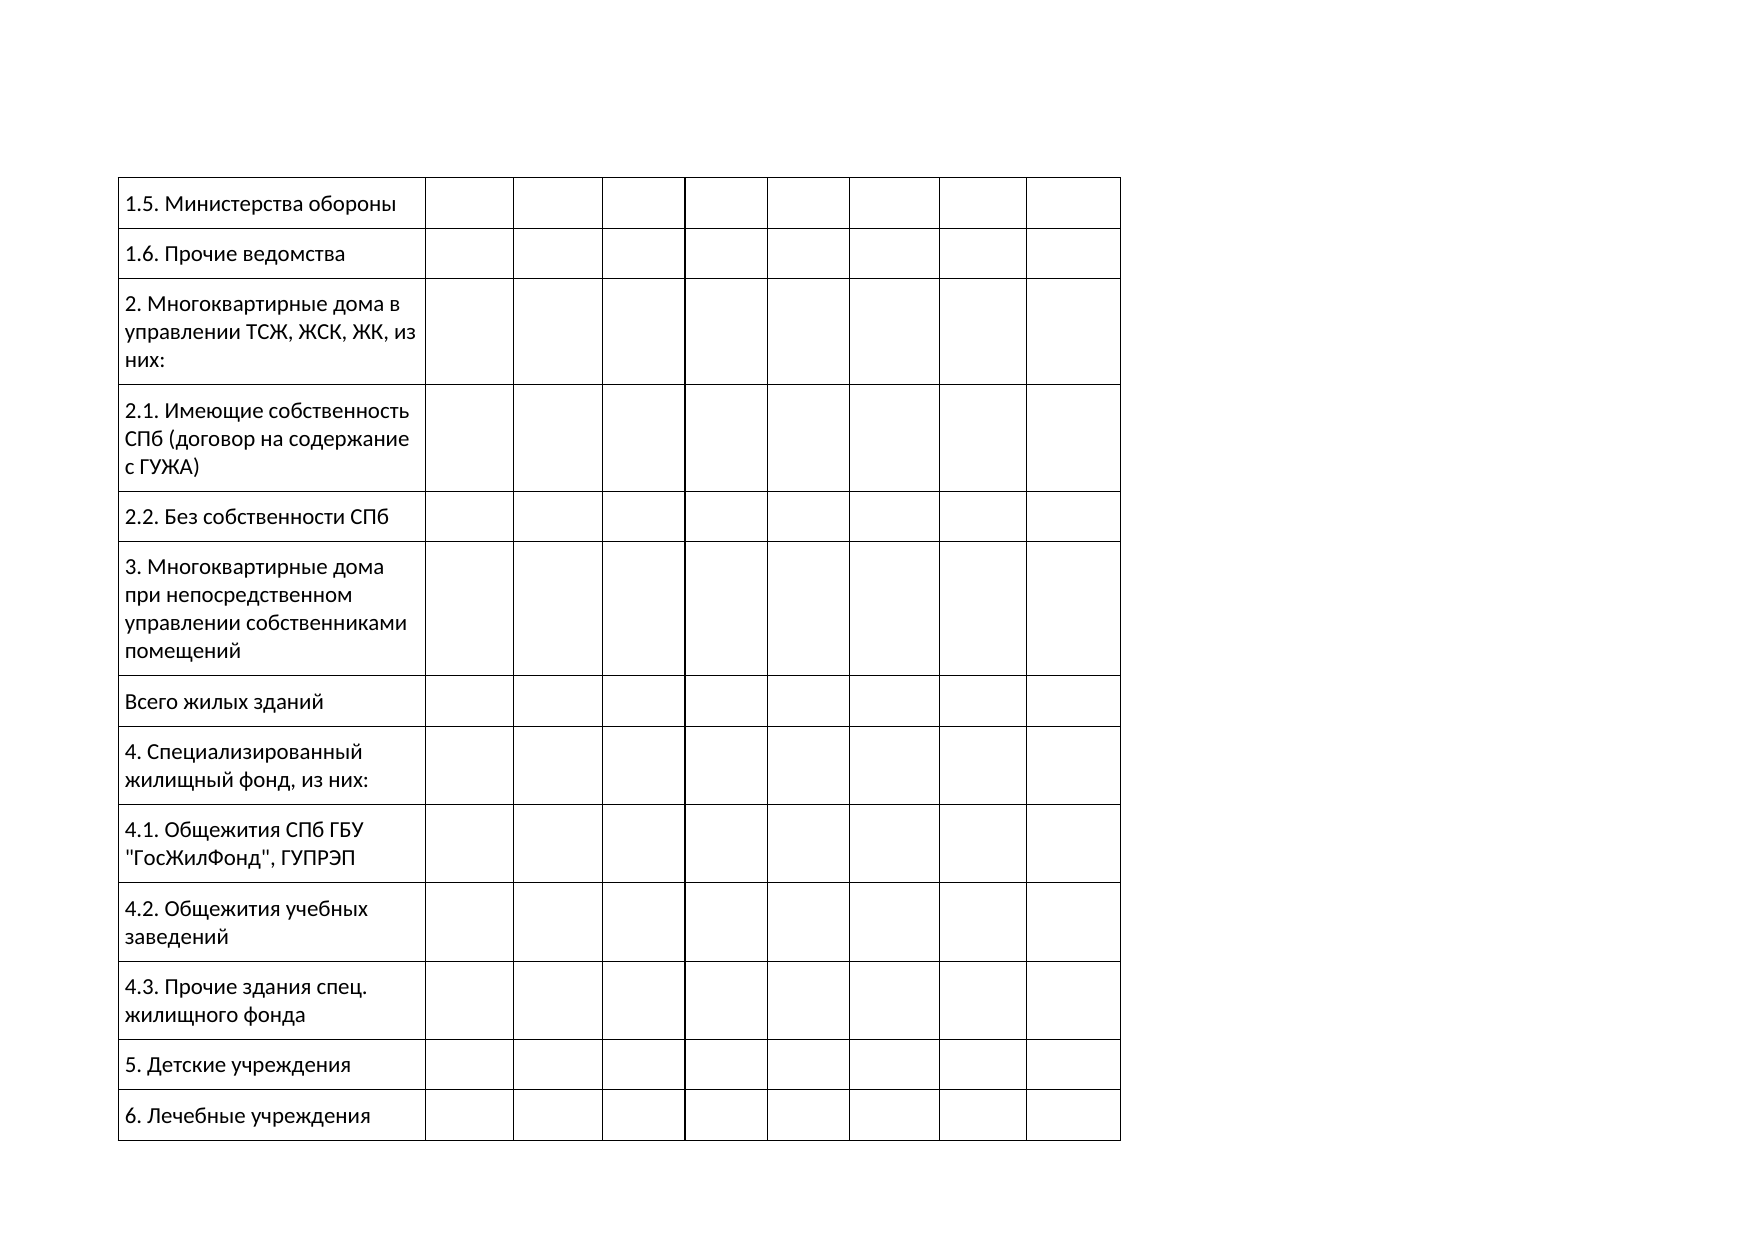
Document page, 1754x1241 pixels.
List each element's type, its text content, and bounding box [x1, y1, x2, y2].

table_cell [768, 805, 849, 882]
table_cell [686, 962, 767, 1039]
table_cell [768, 883, 849, 961]
table_cell [426, 805, 513, 882]
table_cell [768, 492, 849, 541]
table_cell [1027, 1090, 1120, 1139]
table_cell [686, 178, 767, 227]
table_cell [768, 1090, 849, 1139]
table_cell [1027, 229, 1120, 278]
table_cell [768, 542, 849, 675]
table_cell [514, 279, 602, 384]
table_cell [514, 962, 602, 1039]
table_cell [603, 1040, 684, 1089]
table_cell 4.3. Прочие здания спец. жилищного фонда [119, 962, 425, 1039]
table_cell [514, 229, 602, 278]
table_cell [686, 229, 767, 278]
table_cell [514, 1090, 602, 1139]
table_cell [603, 542, 684, 675]
table_cell [850, 279, 939, 384]
table_cell [603, 727, 684, 804]
table_cell [940, 542, 1026, 675]
table_cell [1027, 962, 1120, 1039]
table_cell [768, 1040, 849, 1089]
table_cell [940, 962, 1026, 1039]
table_cell [1027, 676, 1120, 726]
table_cell [1027, 385, 1120, 491]
table_cell [426, 1040, 513, 1089]
table_cell [603, 178, 684, 227]
table_cell [686, 542, 767, 675]
table_cell 5. Детские учреждения [119, 1040, 425, 1089]
table_cell [1027, 727, 1120, 804]
table_cell [686, 1090, 767, 1139]
table_cell [768, 178, 849, 227]
table_cell [603, 676, 684, 726]
table_cell 2. Многоквартирные дома в управлении ТСЖ, ЖСК, ЖК, из них: [119, 279, 425, 384]
table_cell [1027, 492, 1120, 541]
table_cell [1027, 178, 1120, 227]
table_cell 4.1. Общежития СПб ГБУ "ГосЖилФонд", ГУПРЭП [119, 805, 425, 882]
table_cell [686, 492, 767, 541]
table_cell [940, 385, 1026, 491]
table_cell [850, 1090, 939, 1139]
table_cell [850, 962, 939, 1039]
table_cell [426, 883, 513, 961]
table_cell [850, 542, 939, 675]
table_cell [940, 883, 1026, 961]
table_cell [850, 229, 939, 278]
table_cell [514, 1040, 602, 1089]
table_cell [940, 1040, 1026, 1089]
table_cell [426, 542, 513, 675]
table_cell [1027, 542, 1120, 675]
table_cell [426, 727, 513, 804]
table_cell [940, 1090, 1026, 1139]
table_cell 1.6. Прочие ведомства [119, 229, 425, 278]
table_cell [426, 1090, 513, 1139]
table_cell [603, 883, 684, 961]
table_cell [426, 178, 513, 227]
table_cell [686, 727, 767, 804]
table_cell [850, 676, 939, 726]
table_cell [426, 492, 513, 541]
table_cell [603, 279, 684, 384]
table_cell [1027, 805, 1120, 882]
table_cell [514, 542, 602, 675]
table_cell [940, 805, 1026, 882]
table_cell [940, 279, 1026, 384]
table_cell Всего жилых зданий [119, 676, 425, 726]
table_cell 4. Специализированный жилищный фонд, из них: [119, 727, 425, 804]
table_cell [768, 727, 849, 804]
table_cell [1027, 883, 1120, 961]
table_cell [850, 1040, 939, 1089]
table_cell [1027, 279, 1120, 384]
table_cell [768, 962, 849, 1039]
table_cell [768, 279, 849, 384]
table_cell [603, 492, 684, 541]
table_cell [940, 178, 1026, 227]
table_cell [850, 727, 939, 804]
table_cell [686, 676, 767, 726]
table_cell [1027, 1040, 1120, 1089]
table_cell [426, 962, 513, 1039]
table_cell [940, 229, 1026, 278]
table_cell 6. Лечебные учреждения [119, 1090, 425, 1139]
table_cell 2.2. Без собственности СПб [119, 492, 425, 541]
table_cell [768, 385, 849, 491]
table_cell [850, 805, 939, 882]
table_cell 1.5. Министерства обороны [119, 178, 425, 227]
table_cell [686, 805, 767, 882]
table_cell [686, 385, 767, 491]
table_cell [940, 727, 1026, 804]
table_cell [514, 492, 602, 541]
table_cell [603, 1090, 684, 1139]
table_cell [768, 676, 849, 726]
table_cell [603, 229, 684, 278]
table_cell [850, 492, 939, 541]
table_cell [850, 883, 939, 961]
table_cell [768, 229, 849, 278]
table_cell [514, 727, 602, 804]
table_cell [426, 676, 513, 726]
table_cell [940, 492, 1026, 541]
table_cell [603, 962, 684, 1039]
table_cell [514, 676, 602, 726]
table_cell [940, 676, 1026, 726]
table_cell 3. Многоквартирные дома при непосредственном управлении собственниками помещений [119, 542, 425, 675]
table_cell [514, 385, 602, 491]
table_cell [850, 178, 939, 227]
table_cell [514, 883, 602, 961]
table_cell [603, 385, 684, 491]
table_cell [850, 385, 939, 491]
table_cell [514, 178, 602, 227]
table_cell 4.2. Общежития учебных заведений [119, 883, 425, 961]
table_cell [686, 1040, 767, 1089]
table_cell 2.1. Имеющие собственность СПб (договор на содержание с ГУЖА) [119, 385, 425, 491]
table_cell [686, 883, 767, 961]
table_cell [426, 229, 513, 278]
table_cell [686, 279, 767, 384]
table_cell [426, 385, 513, 491]
table_cell [603, 805, 684, 882]
table_cell [514, 805, 602, 882]
table_cell [426, 279, 513, 384]
